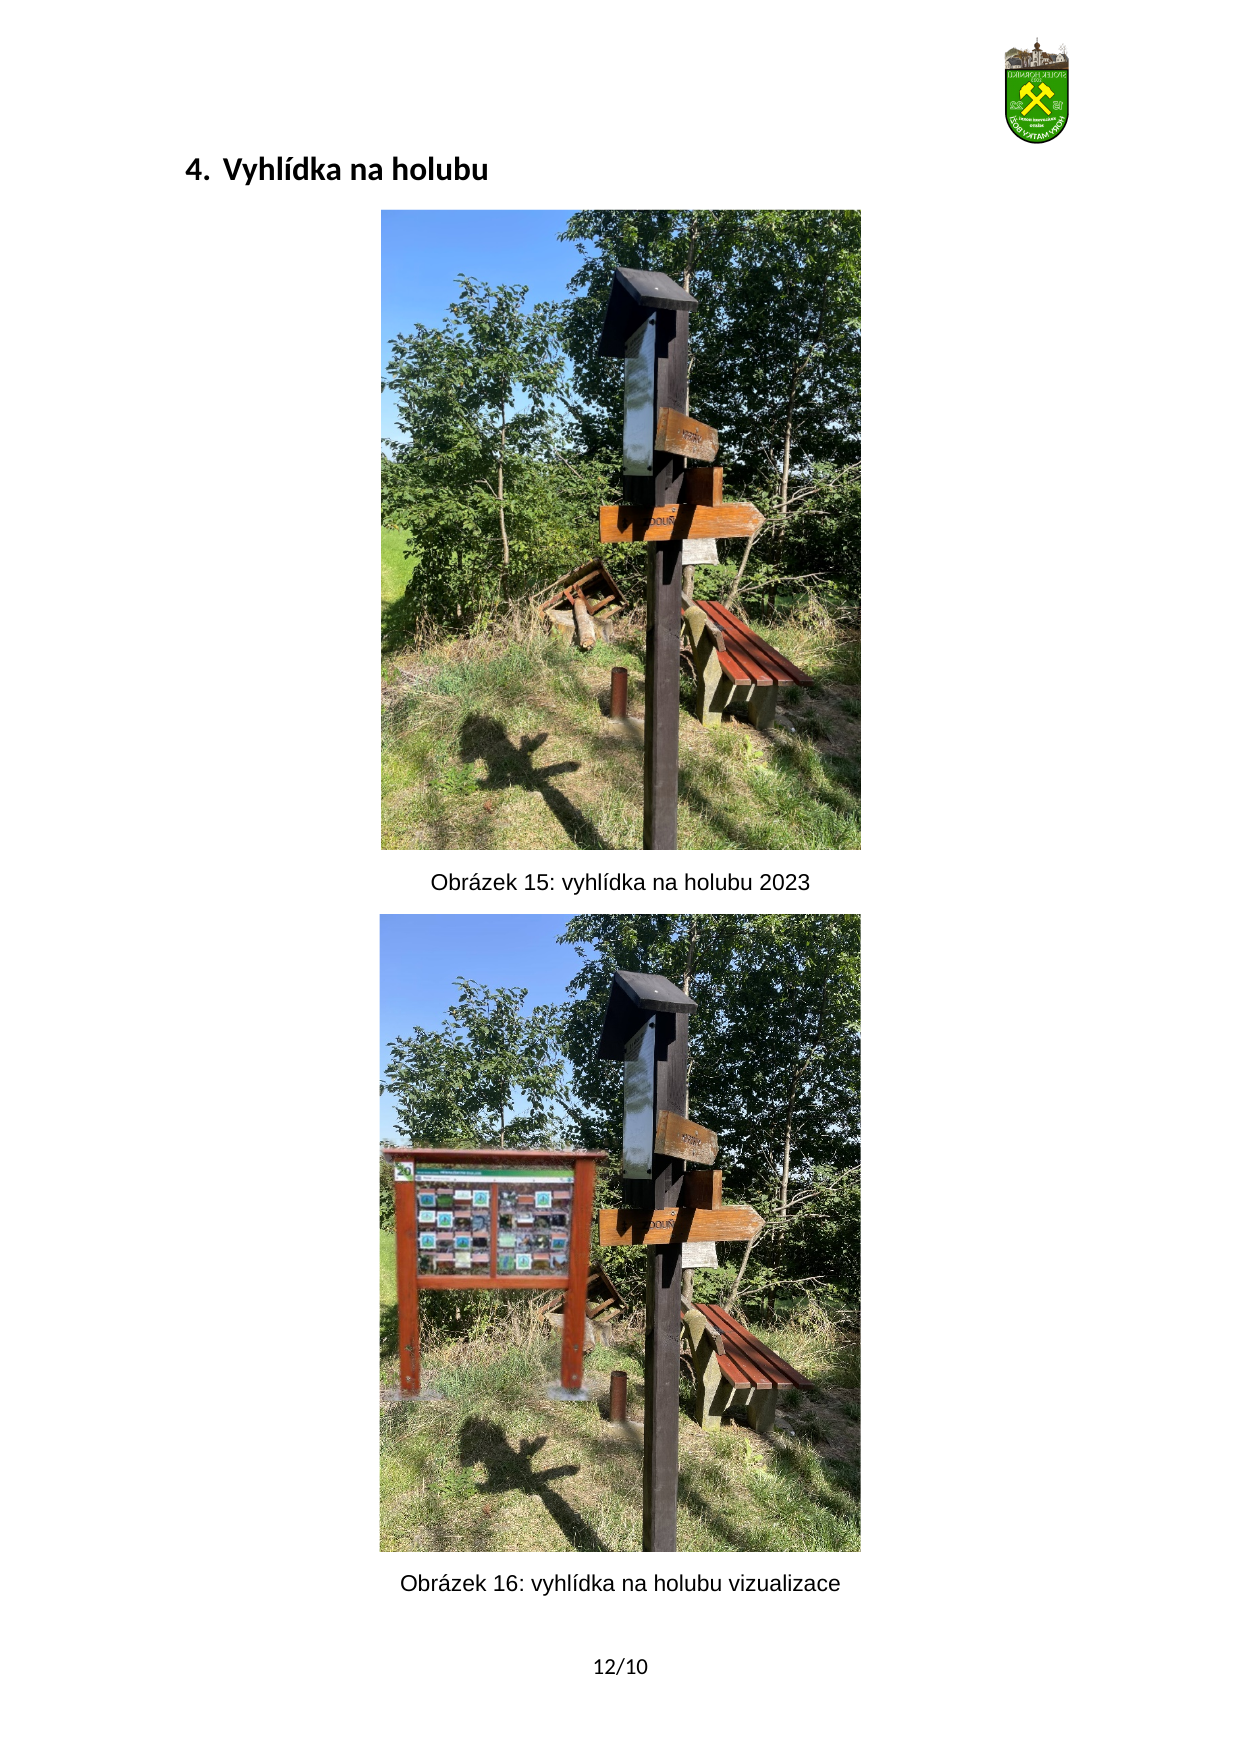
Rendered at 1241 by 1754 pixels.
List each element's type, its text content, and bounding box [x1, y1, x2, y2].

picture [379, 914, 861, 1552]
text Obrázek : vyhlídka na holubu 2023 [148, 869, 1093, 895]
picture [381, 210, 861, 850]
list Vyhlídka na holubu [185, 148, 1093, 188]
picture [979, 37, 1093, 146]
text Obrázek : vyhlídka na holubu vizualizace [148, 1570, 1093, 1596]
